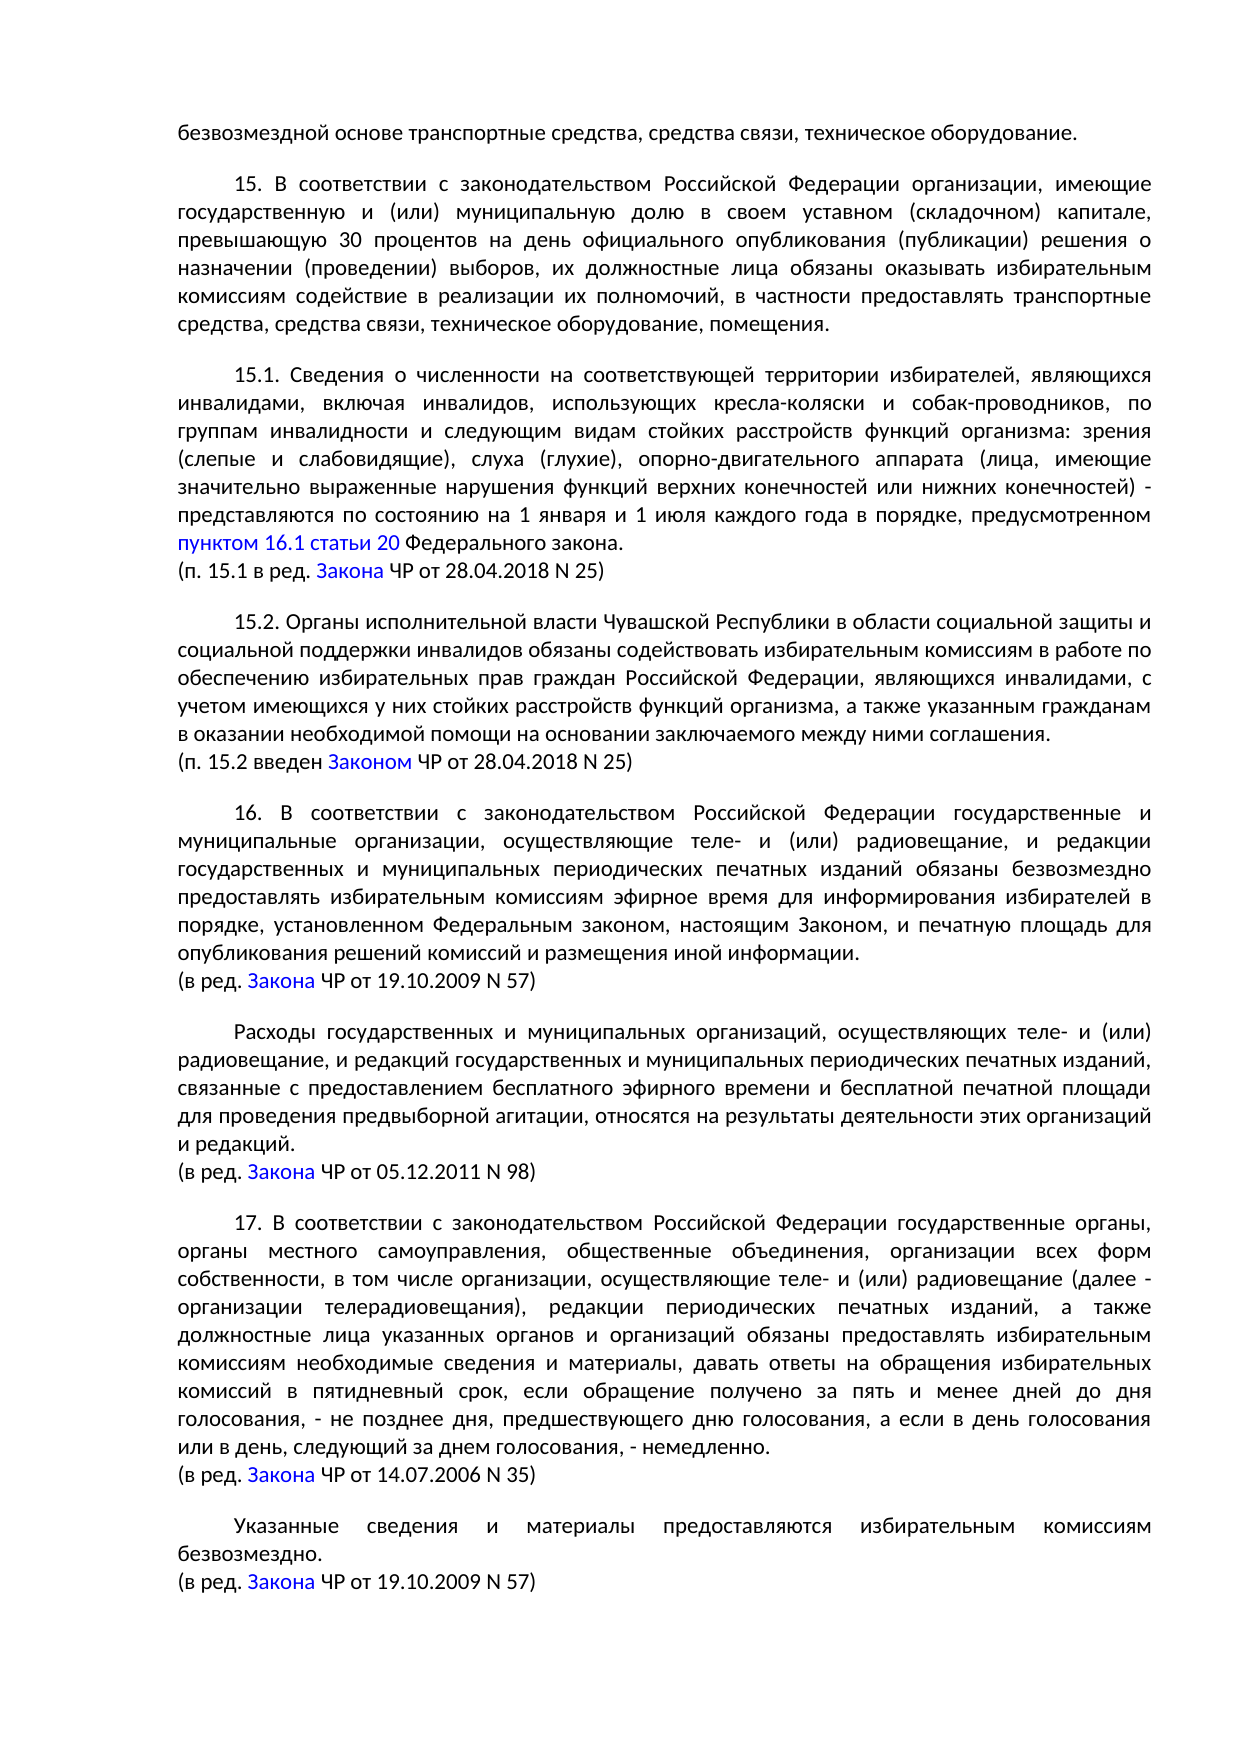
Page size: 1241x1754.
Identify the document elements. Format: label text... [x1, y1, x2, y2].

text (п. 15.1 в ред. Закона ЧР от 28.04.2018 N 25) [177, 556, 1152, 584]
text (в ред. Закона ЧР от 19.10.2009 N 57) [177, 1567, 1152, 1596]
text Указанные сведения и материалы предоставляются избирательным комиссиям безвозмездно. [177, 1511, 1152, 1567]
text Расходы государственных и муниципальных организаций, осуществляющих теле- и (или) радиовещание, и редакций государственных и муниципальных периодических печатных изданий, связанные с предоставлением бесплатного эфирного времени и бесплатной печатной площади для проведения предвыборной агитации, относятся на результаты деятельности этих организаций и редакций. [177, 1017, 1152, 1157]
text (в ред. Закона ЧР от 14.07.2006 N 35) [177, 1461, 1152, 1488]
text (п. 15.2 введен Законом ЧР от 28.04.2018 N 25) [177, 747, 1152, 775]
text (в ред. Закона ЧР от 05.12.2011 N 98) [177, 1157, 1152, 1185]
text 15. В соответствии с законодательством Российской Федерации организации, имеющие государственную и (или) муниципальную долю в своем уставном (складочном) капитале, превышающую 30 процентов на день официального опубликования (публикации) решения о назначении (проведении) выборов, их должностные лица обязаны оказывать избирательным комиссиям содействие в реализации их полномочий, в частности предоставлять транспортные средства, средства связи, техническое оборудование, помещения. [177, 169, 1152, 337]
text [177, 118, 1152, 146]
text 16. В соответствии с законодательством Российской Федерации государственные и муниципальные организации, осуществляющие теле- и (или) радиовещание, и редакции государственных и муниципальных периодических печатных изданий обязаны безвозмездно предоставлять избирательным комиссиям эфирное время для информирования избирателей в порядке, установленном Федеральным законом, настоящим Законом, и печатную площадь для опубликования решений комиссий и размещения иной информации. [177, 798, 1152, 966]
text 15.1. Сведения о численности на соответствующей территории избирателей, являющихся инвалидами, включая инвалидов, использующих кресла-коляски и собак-проводников, по группам инвалидности и следующим видам стойких расстройств функций организма: зрения (слепые и слабовидящие), слуха (глухие), опорно-двигательного аппарата (лица, имеющие значительно выраженные нарушения функций верхних конечностей или нижних конечностей) - представляются по состоянию на 1 января и 1 июля каждого года в порядке, предусмотренном пунктом 16.1 статьи 20 Федерального закона. [177, 360, 1152, 556]
text (в ред. Закона ЧР от 19.10.2009 N 57) [177, 966, 1152, 994]
text 15.2. Органы исполнительной власти Чувашской Республики в области социальной защиты и социальной поддержки инвалидов обязаны содействовать избирательным комиссиям в работе по обеспечению избирательных прав граждан Российской Федерации, являющихся инвалидами, с учетом имеющихся у них стойких расстройств функций организма, а также указанным гражданам в оказании необходимой помощи на основании заключаемого между ними соглашения. [177, 607, 1152, 747]
text 17. В соответствии с законодательством Российской Федерации государственные органы, органы местного самоуправления, общественные объединения, организации всех форм собственности, в том числе организации, осуществляющие теле- и (или) радиовещание (далее - организации телерадиовещания), редакции периодических печатных изданий, а также должностные лица указанных органов и организаций обязаны предоставлять избирательным комиссиям необходимые сведения и материалы, давать ответы на обращения избирательных комиссий в пятидневный срок, если обращение получено за пять и менее дней до дня голосования, - не позднее дня, предшествующего дню голосования, а если в день голосования или в день, следующий за днем голосования, - немедленно. [177, 1208, 1152, 1461]
